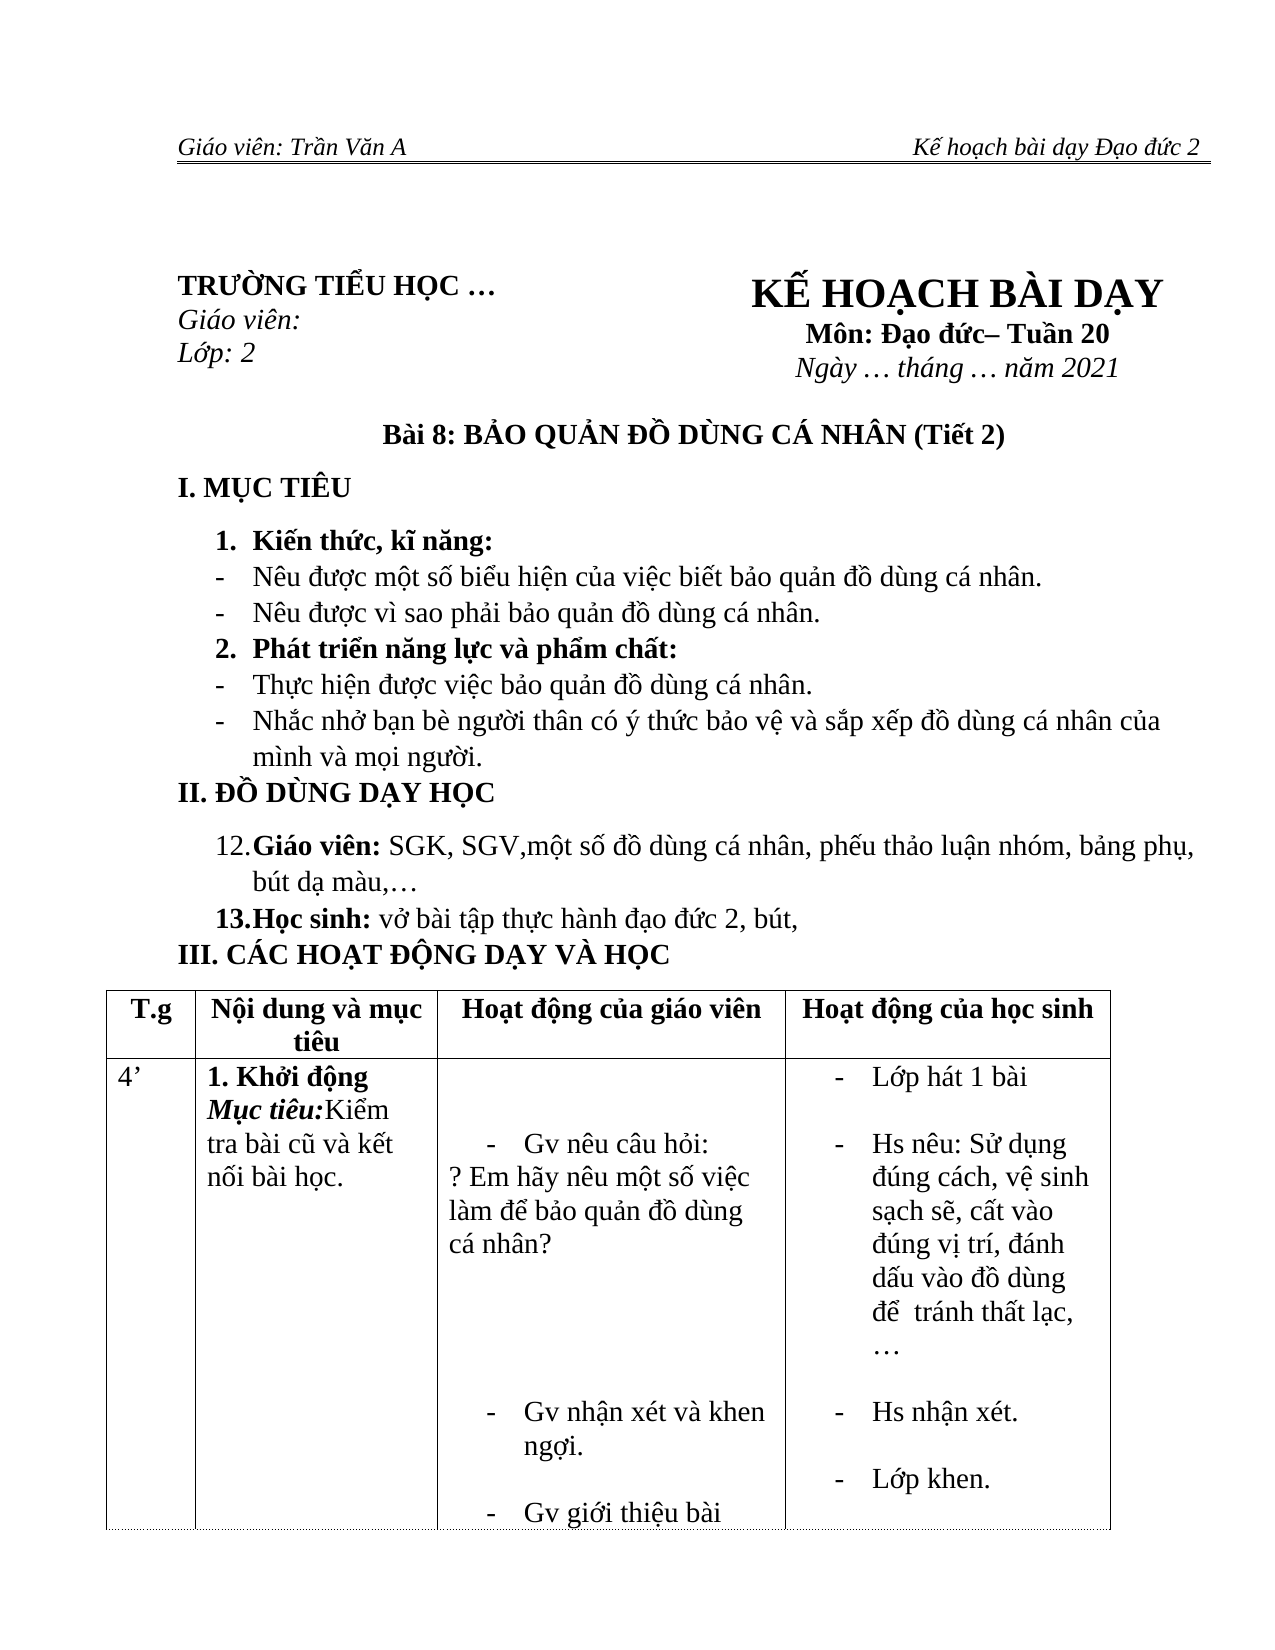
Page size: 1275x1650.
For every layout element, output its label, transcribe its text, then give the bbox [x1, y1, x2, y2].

table_header KẾ HOẠCH BÀI DẠY Môn: Đạo đức– Tuần 20 Ngày … tháng … năm 2021 [693, 269, 1222, 417]
text II. ĐỒ DÙNG DẠY HỌC [177, 776, 1211, 809]
table_header Hoạt động của học sinh [786, 991, 1110, 1058]
list Học sinh: vở bài tập thực hành đạo đức 2, bút, [215, 901, 1211, 934]
table_header T.g [107, 991, 195, 1058]
list Phát triển năng lực và phẩm chất: [215, 631, 1211, 664]
text I. MỤC TIÊU [177, 470, 1211, 503]
list Giáo viên: SGK, SGV,một số đồ dùng cá nhân, phếu thảo luận nhóm, bảng phụ, bút dạ màu,… [215, 828, 1211, 898]
list Thực hiện được việc bảo quản đồ dùng cá nhân. [215, 667, 1211, 701]
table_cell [196, 1059, 437, 1528]
list Nêu được một số biểu hiện của việc biết bảo quản đồ dùng cá nhân. [215, 559, 1211, 592]
list Nêu được vì sao phải bảo quản đồ dùng cá nhân. [215, 595, 1211, 628]
list Kiến thức, kĩ năng: [215, 523, 1211, 556]
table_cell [438, 1059, 785, 1528]
table_header TRƯỜNG TIỂU HỌC … Giáo viên: Lớp: 2 [166, 269, 693, 417]
text III. CÁC HOẠT ĐỘNG DẠY VÀ HỌC [177, 937, 1211, 970]
text Bài 8: BẢO QUẢN ĐỒ DÙNG CÁ NHÂN (Tiết 2) [177, 417, 1211, 451]
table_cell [786, 1059, 1110, 1528]
table_cell 4’ [107, 1059, 195, 1528]
table_header Nội dung và mục tiêu [196, 991, 437, 1058]
table_header Hoạt động của giáo viên [438, 991, 785, 1058]
list Nhắc nhở bạn bè người thân có ý thức bảo vệ và sắp xếp đồ dùng cá nhân của mình và mọi người. [215, 703, 1211, 773]
